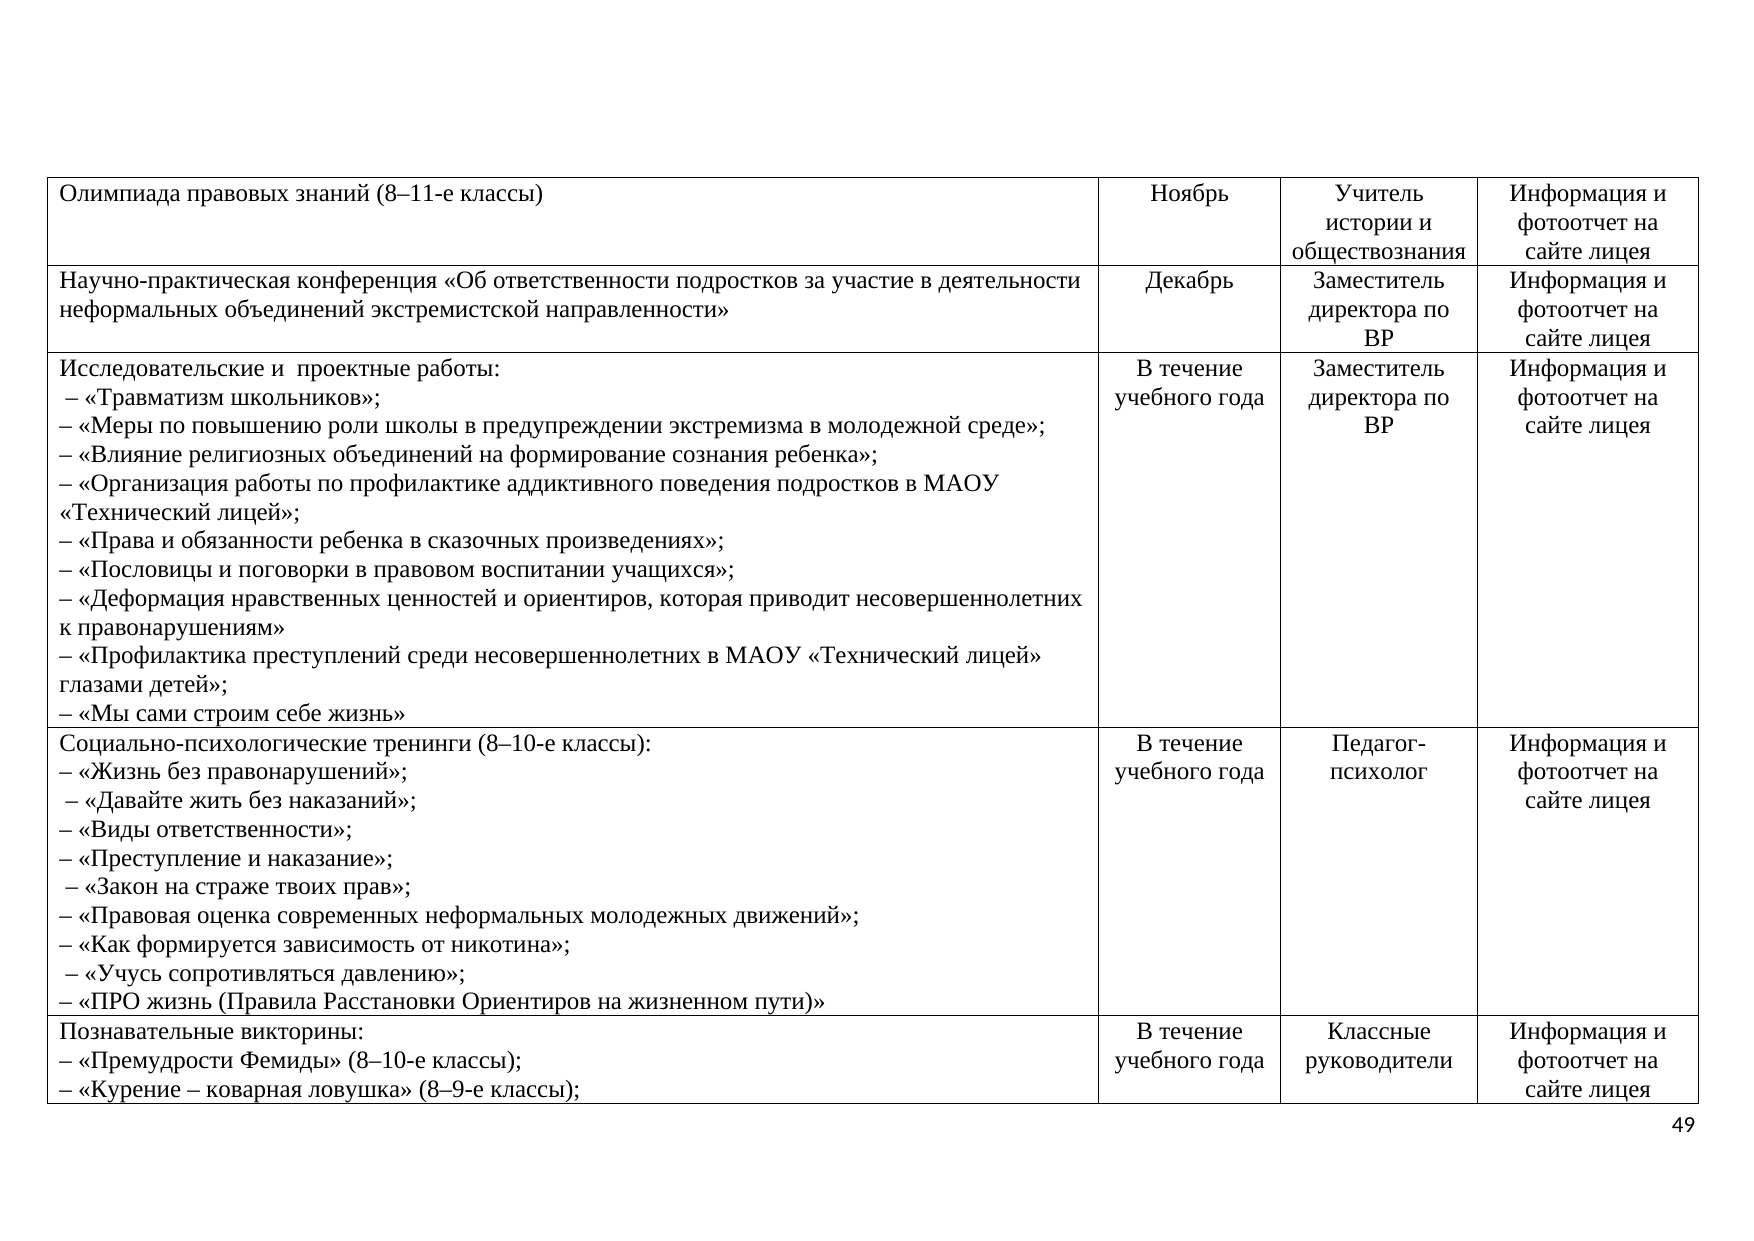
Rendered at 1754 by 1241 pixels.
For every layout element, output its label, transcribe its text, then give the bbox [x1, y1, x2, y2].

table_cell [1099, 1016, 1280, 1102]
table_cell Педагог-психолог [1281, 728, 1477, 1015]
table_cell Заместитель директора по ВР [1281, 266, 1477, 352]
table_cell Информация и фотоотчет на сайте лицея [1478, 353, 1698, 727]
table_cell Научно-практическая конференция «Об ответственности подростков за участие в деятельности неформальных объединений экстремистской направленности» [48, 266, 1098, 352]
table_cell В течение учебного года [1099, 353, 1280, 727]
table_cell Декабрь [1099, 266, 1280, 352]
table_cell Информация и фотоотчет на сайте лицея [1478, 728, 1698, 1015]
table_cell В течение учебного года [1099, 728, 1280, 1015]
table_cell Исследовательские и проектные работы: – «Травматизм школьников»; – «Меры по повышению роли школы в предупреждении экстремизма в молодежной среде»; – «Влияние религиозных объединений на формирование сознания ребенка»; – «Организация работы по профилактике аддиктивного поведения подростков в МАОУ «Технический лицей»; – «Права и обязанности ребенка в сказочных произведениях»; – «Пословицы и поговорки в правовом воспитании учащихся»; – «Деформация нравственных ценностей и ориентиров, которая приводит несовершеннолетних к правонарушениям» – «Профилактика преступлений среди несовершеннолетних в МАОУ «Технический лицей» глазами детей»; – «Мы сами строим себе жизнь» [48, 353, 1098, 727]
table_cell Ноябрь [1099, 178, 1280, 264]
table_cell Олимпиада правовых знаний (8–11-е классы) [48, 178, 1098, 264]
table_cell Учитель истории и обществознания [1281, 178, 1477, 264]
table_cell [1478, 178, 1698, 264]
table_cell Информация и фотоотчет на сайте лицея [1478, 266, 1698, 352]
table_cell Заместитель директора по ВР [1281, 353, 1477, 727]
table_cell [1478, 1016, 1698, 1102]
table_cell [48, 1016, 1098, 1102]
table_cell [1281, 1016, 1477, 1102]
table_cell Социально-психологические тренинги (8–10-е классы): – «Жизнь без правонарушений»; – «Давайте жить без наказаний»; – «Виды ответственности»; – «Преступление и наказание»; – «Закон на страже твоих прав»; – «Правовая оценка современных неформальных молодежных движений»; – «Как формируется зависимость от никотина»; – «Учусь сопротивляться давлению»; – «ПРО жизнь (Правила Расстановки Ориентиров на жизненном пути)» [48, 728, 1098, 1015]
